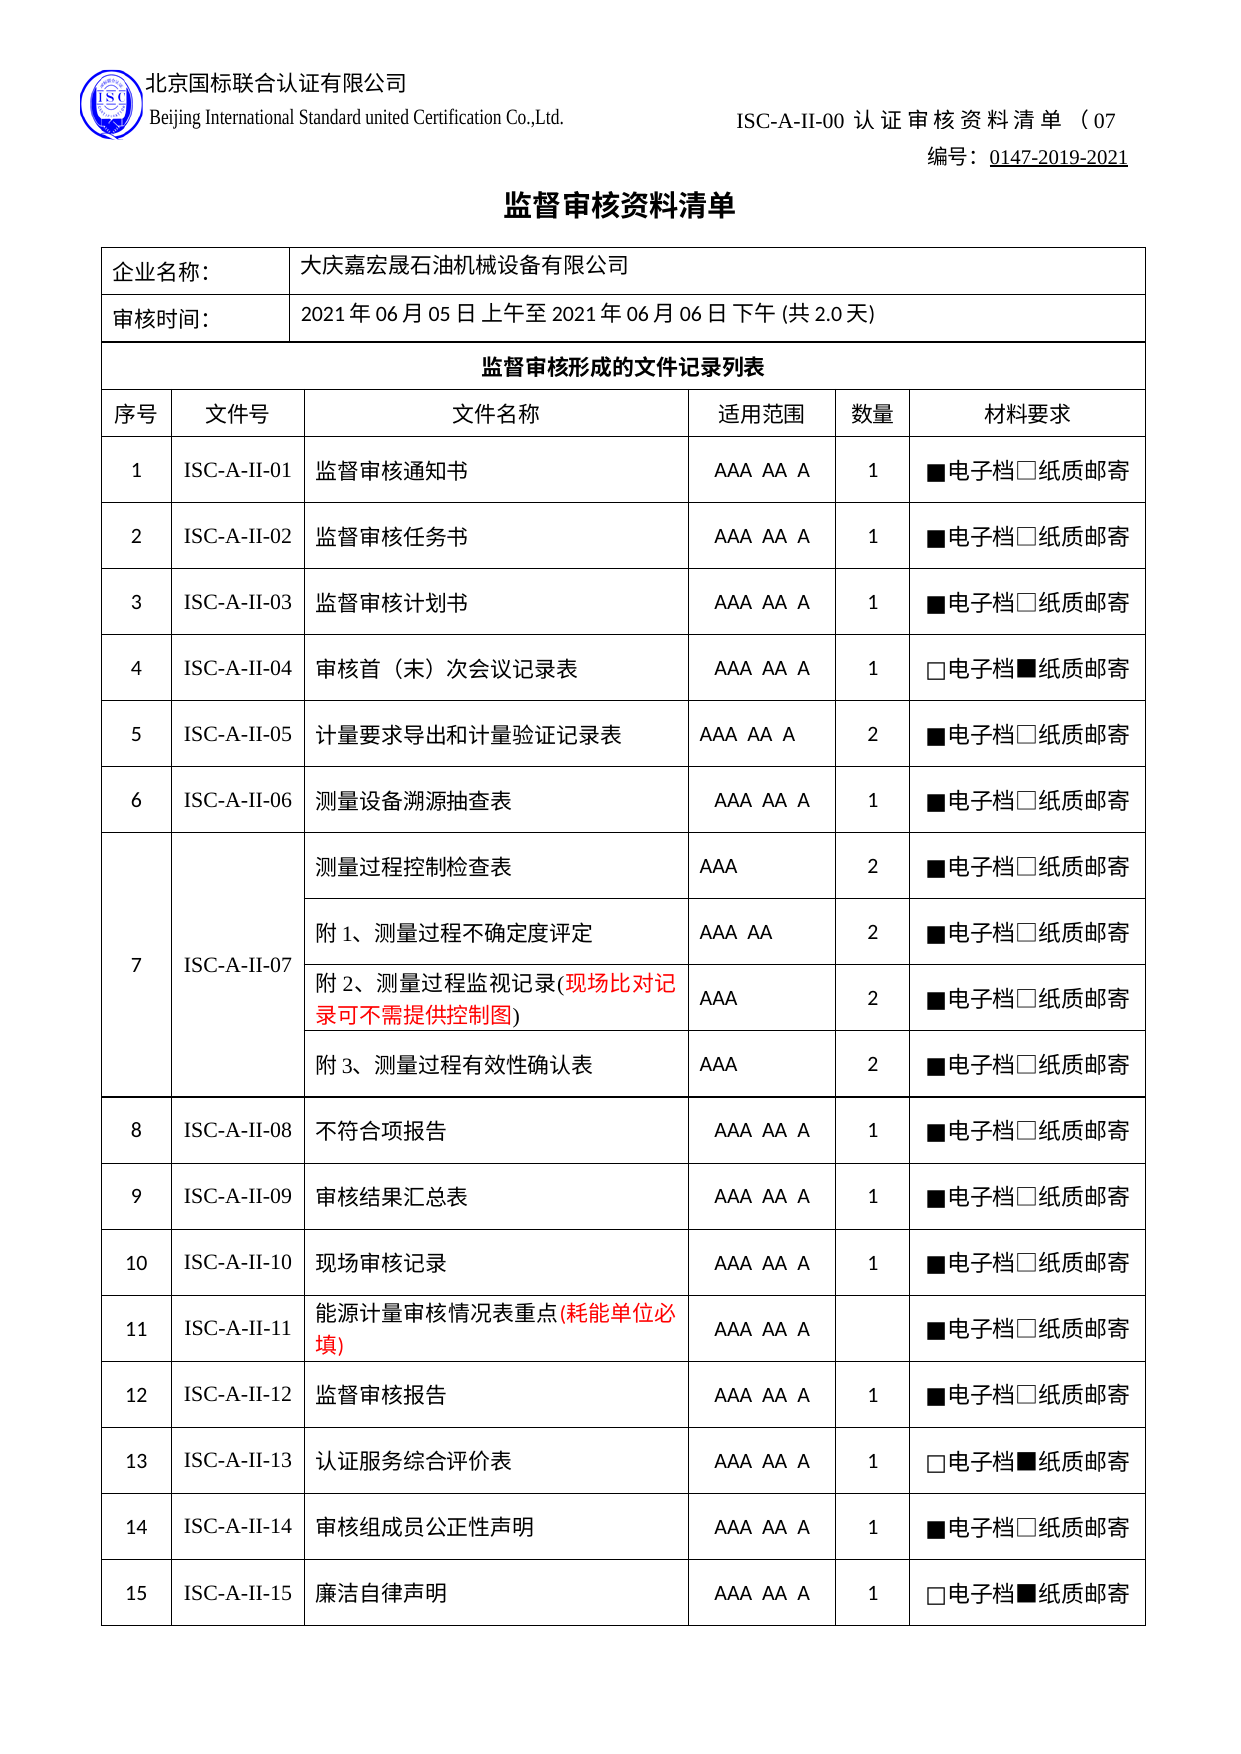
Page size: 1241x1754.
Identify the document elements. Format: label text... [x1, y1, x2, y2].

table_cell AAA AA A [689, 1428, 835, 1493]
table_cell 1 [836, 1362, 909, 1427]
table_cell ISC-A-II-01 [172, 437, 304, 502]
table_cell 1 [836, 1494, 909, 1559]
table_cell ■电子档□纸质邮寄 [910, 965, 1145, 1030]
table_cell 2 [836, 965, 909, 1030]
table_cell 监督审核任务书 [305, 503, 688, 568]
table_cell AAA AA A [689, 503, 835, 568]
table_cell ISC-A-II-07 [172, 833, 304, 1096]
table_cell ISC-A-II-08 [172, 1098, 304, 1162]
table_cell AAA AA A [689, 1230, 835, 1294]
table_header 企业名称： [102, 248, 289, 294]
table_cell 能源计量审核情况表重点(耗能单位必填) [305, 1296, 688, 1361]
table_cell ISC-A-II-12 [172, 1362, 304, 1427]
table_cell 序号 [102, 390, 171, 436]
table_cell 附2、测量过程监视记录(现场比对记录可不需提供控制图) [305, 965, 688, 1030]
table_cell ■电子档□纸质邮寄 [910, 1296, 1145, 1361]
table_cell 认证服务综合评价表 [305, 1428, 688, 1493]
table_cell 1 [836, 569, 909, 634]
table_cell [836, 1296, 909, 1361]
table_cell 1 [836, 503, 909, 568]
table_cell 11 [102, 1296, 171, 1361]
table_cell ■电子档□纸质邮寄 [910, 767, 1145, 832]
table_cell 审核组成员公正性声明 [305, 1494, 688, 1559]
table_cell 2 [102, 503, 171, 568]
table_cell AAA AA A [689, 1296, 835, 1361]
table_cell 1 [836, 1098, 909, 1162]
table_cell 7 [102, 833, 171, 1096]
table_cell □电子档■纸质邮寄 [910, 635, 1145, 700]
table_cell ISC-A-II-10 [172, 1230, 304, 1294]
table_cell ■电子档□纸质邮寄 [910, 833, 1145, 898]
table_cell 1 [836, 1428, 909, 1493]
table_cell 附1、测量过程不确定度评定 [305, 899, 688, 964]
table_cell 监督审核报告 [305, 1362, 688, 1427]
table_cell AAA [689, 1031, 835, 1096]
table_cell ISC-A-II-03 [172, 569, 304, 634]
table_cell 1 [836, 767, 909, 832]
table_cell 12 [102, 1362, 171, 1427]
table_cell 9 [102, 1164, 171, 1228]
table_cell 2 [836, 701, 909, 766]
text 编号：0147-2019-2021 [112, 139, 1128, 171]
table_cell AAA AA A [689, 1362, 835, 1427]
table_cell 10 [102, 1230, 171, 1294]
table_cell □电子档■纸质邮寄 [910, 1428, 1145, 1493]
table_cell 1 [836, 1164, 909, 1228]
table_cell 计量要求导出和计量验证记录表 [305, 701, 688, 766]
table_cell AAA AA A [689, 1494, 835, 1559]
table_cell 文件号 [172, 390, 304, 436]
table_cell 5 [102, 701, 171, 766]
table_cell 不符合项报告 [305, 1098, 688, 1162]
table_cell 文件名称 [305, 390, 688, 436]
table_cell AAA AA A [689, 1164, 835, 1228]
table_cell AAA [689, 833, 835, 898]
table_cell AAA AA A [689, 1098, 835, 1162]
table_cell 审核首（末）次会议记录表 [305, 635, 688, 700]
table_cell 廉洁自律声明 [305, 1560, 688, 1625]
table_cell 15 [102, 1560, 171, 1625]
table_cell ■电子档□纸质邮寄 [910, 437, 1145, 502]
table_cell 附3、测量过程有效性确认表 [305, 1031, 688, 1096]
table_cell □电子档■纸质邮寄 [910, 1560, 1145, 1625]
table_cell 8 [102, 1098, 171, 1162]
table_header 大庆嘉宏晟石油机械设备有限公司 [290, 248, 1145, 294]
table_cell 审核时间： [102, 295, 289, 341]
picture [79, 69, 142, 139]
table_cell ■电子档□纸质邮寄 [910, 503, 1145, 568]
table_cell 数量 [836, 390, 909, 436]
table_cell 监督审核形成的文件记录列表 [102, 343, 1145, 389]
table_cell 2 [836, 833, 909, 898]
table_cell ■电子档□纸质邮寄 [910, 899, 1145, 964]
table_cell 审核结果汇总表 [305, 1164, 688, 1228]
table_cell ■电子档□纸质邮寄 [910, 569, 1145, 634]
table_cell ISC-A-II-15 [172, 1560, 304, 1625]
table_cell AAA AA A [689, 437, 835, 502]
table_cell AAA AA A [689, 635, 835, 700]
table_cell 监督审核计划书 [305, 569, 688, 634]
table_cell AAA [689, 965, 835, 1030]
table_cell 1 [836, 437, 909, 502]
table_cell ISC-A-II-04 [172, 635, 304, 700]
table_cell 2021年06月05日 上午至2021年06月06日 下午 (共2.0天) [290, 295, 1145, 341]
table_cell 3 [102, 569, 171, 634]
table_cell 1 [836, 1560, 909, 1625]
table_cell 2 [836, 899, 909, 964]
table_cell ISC-A-II-13 [172, 1428, 304, 1493]
table_cell 1 [102, 437, 171, 502]
table_cell ■电子档□纸质邮寄 [910, 1230, 1145, 1294]
table_cell 13 [102, 1428, 171, 1493]
table_cell 14 [102, 1494, 171, 1559]
table_cell ISC-A-II-09 [172, 1164, 304, 1228]
table_cell 材料要求 [910, 390, 1145, 436]
table_cell AAA AA [689, 899, 835, 964]
table_cell AAA AA A [689, 1560, 835, 1625]
text 监督审核资料清单 [112, 171, 1128, 236]
table_cell ■电子档□纸质邮寄 [910, 1164, 1145, 1228]
table_cell ■电子档□纸质邮寄 [910, 1362, 1145, 1427]
table_cell ISC-A-II-06 [172, 767, 304, 832]
table_cell 现场审核记录 [305, 1230, 688, 1294]
table_cell 1 [836, 1230, 909, 1294]
table_cell 监督审核通知书 [305, 437, 688, 502]
table_cell 测量过程控制检查表 [305, 833, 688, 898]
table_cell ■电子档□纸质邮寄 [910, 1098, 1145, 1162]
table_cell AAA AA A [689, 701, 835, 766]
table_cell 适用范围 [689, 390, 835, 436]
table_cell ISC-A-II-05 [172, 701, 304, 766]
table_cell 1 [836, 635, 909, 700]
table_cell AAA AA A [689, 767, 835, 832]
table_cell ■电子档□纸质邮寄 [910, 1031, 1145, 1096]
table_cell ■电子档□纸质邮寄 [910, 701, 1145, 766]
table_cell AAA AA A [689, 569, 835, 634]
table_cell 2 [836, 1031, 909, 1096]
table_cell 6 [102, 767, 171, 832]
table_cell ISC-A-II-14 [172, 1494, 304, 1559]
table_cell 4 [102, 635, 171, 700]
table_cell ISC-A-II-11 [172, 1296, 304, 1361]
table_cell ISC-A-II-02 [172, 503, 304, 568]
table_cell 测量设备溯源抽查表 [305, 767, 688, 832]
table_cell ■电子档□纸质邮寄 [910, 1494, 1145, 1559]
